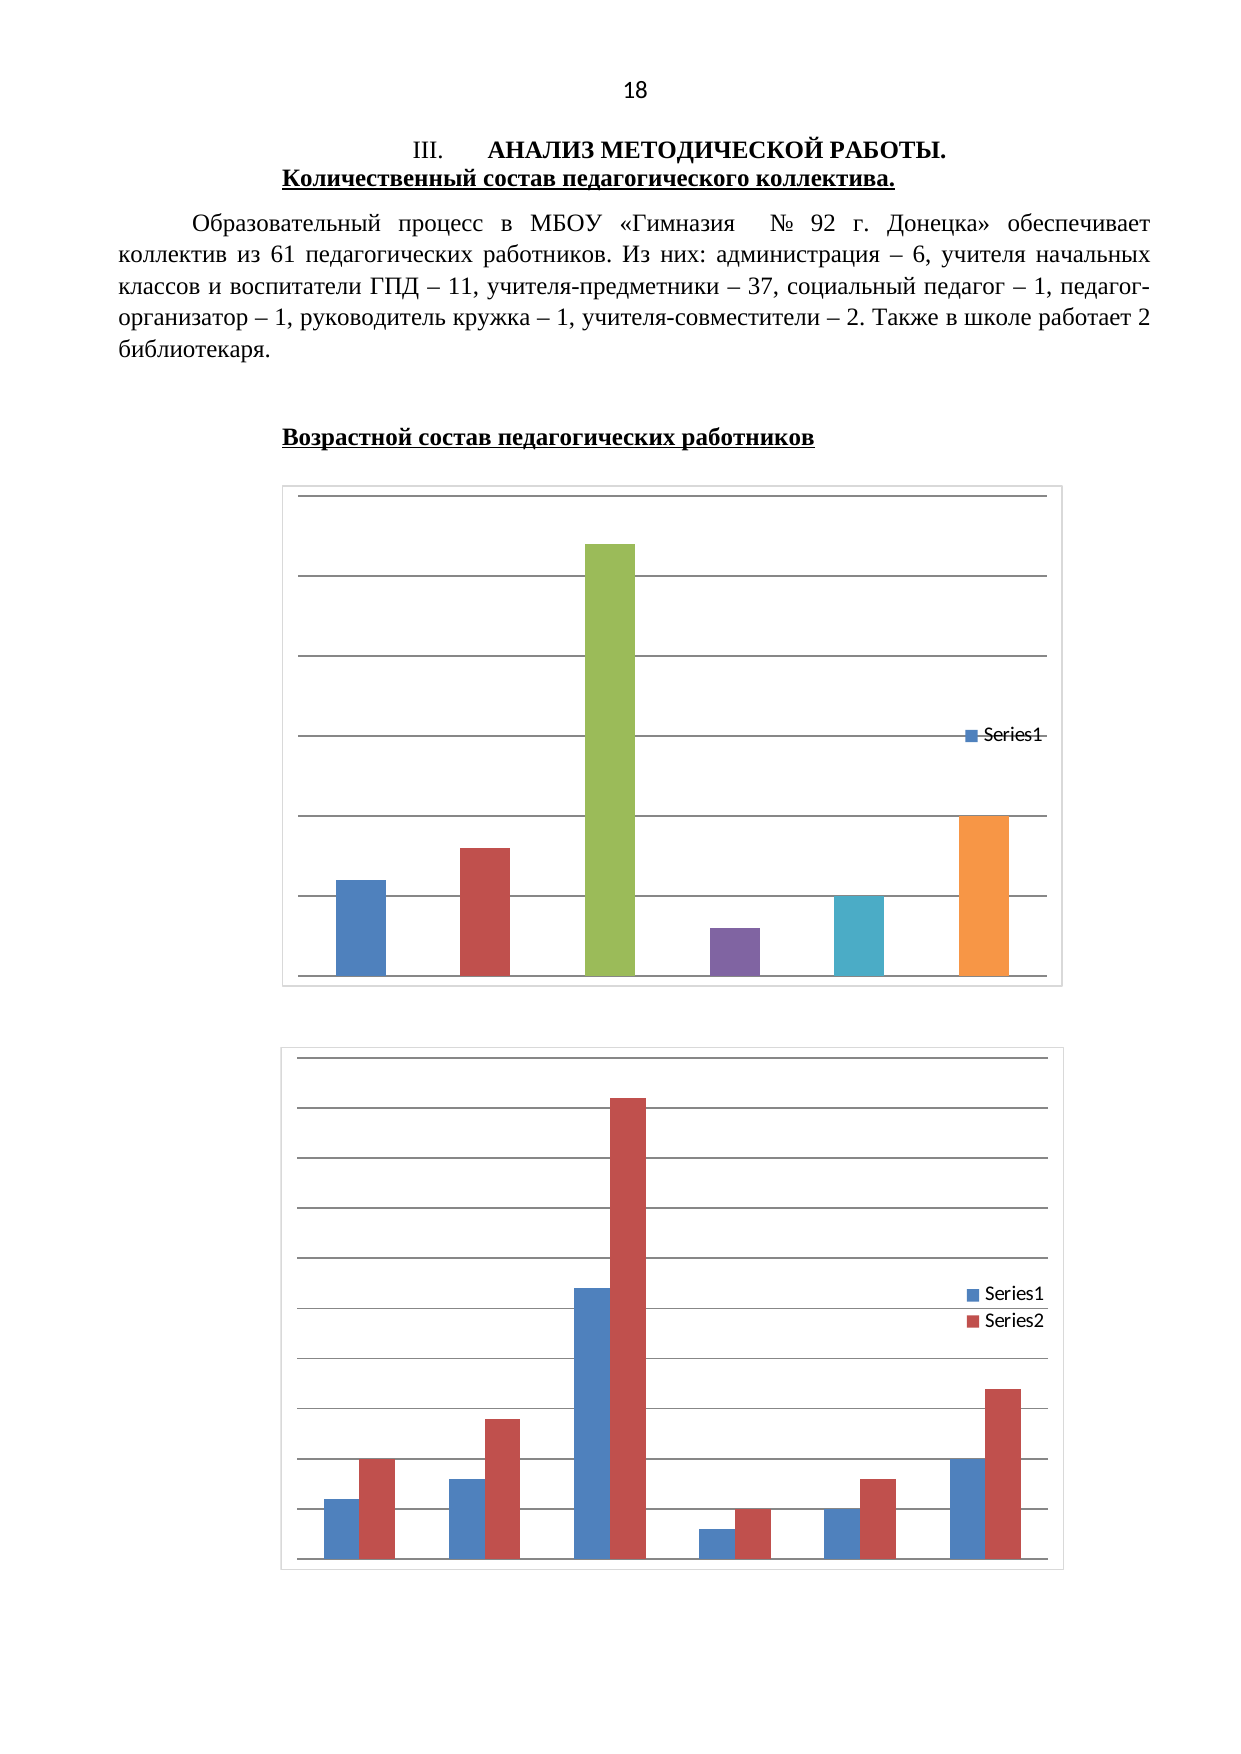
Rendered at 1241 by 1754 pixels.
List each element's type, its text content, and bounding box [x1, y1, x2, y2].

list Возрастной состав педагогических работников [282, 422, 1152, 451]
list АНАЛИЗ МЕТОДИЧЕСКОЙ РАБОТЫ. [207, 135, 1152, 163]
list Количественный состав педагогического коллектива. [282, 163, 1152, 192]
text Образовательный процесс в МБОУ «Гимназия № 92 г. Донецка» обеспечивает коллектив из 61 педагогических работников. Из них: администрация – 6, учителя начальных классов и воспитатели ГПД – 11, учителя-предметники – 37, социальный педагог – 1, педагог-организатор – 1, руководитель кружка – 1, учителя-совместители – 2. Также в школе работает 2 библиотекаря. [118, 208, 1152, 363]
